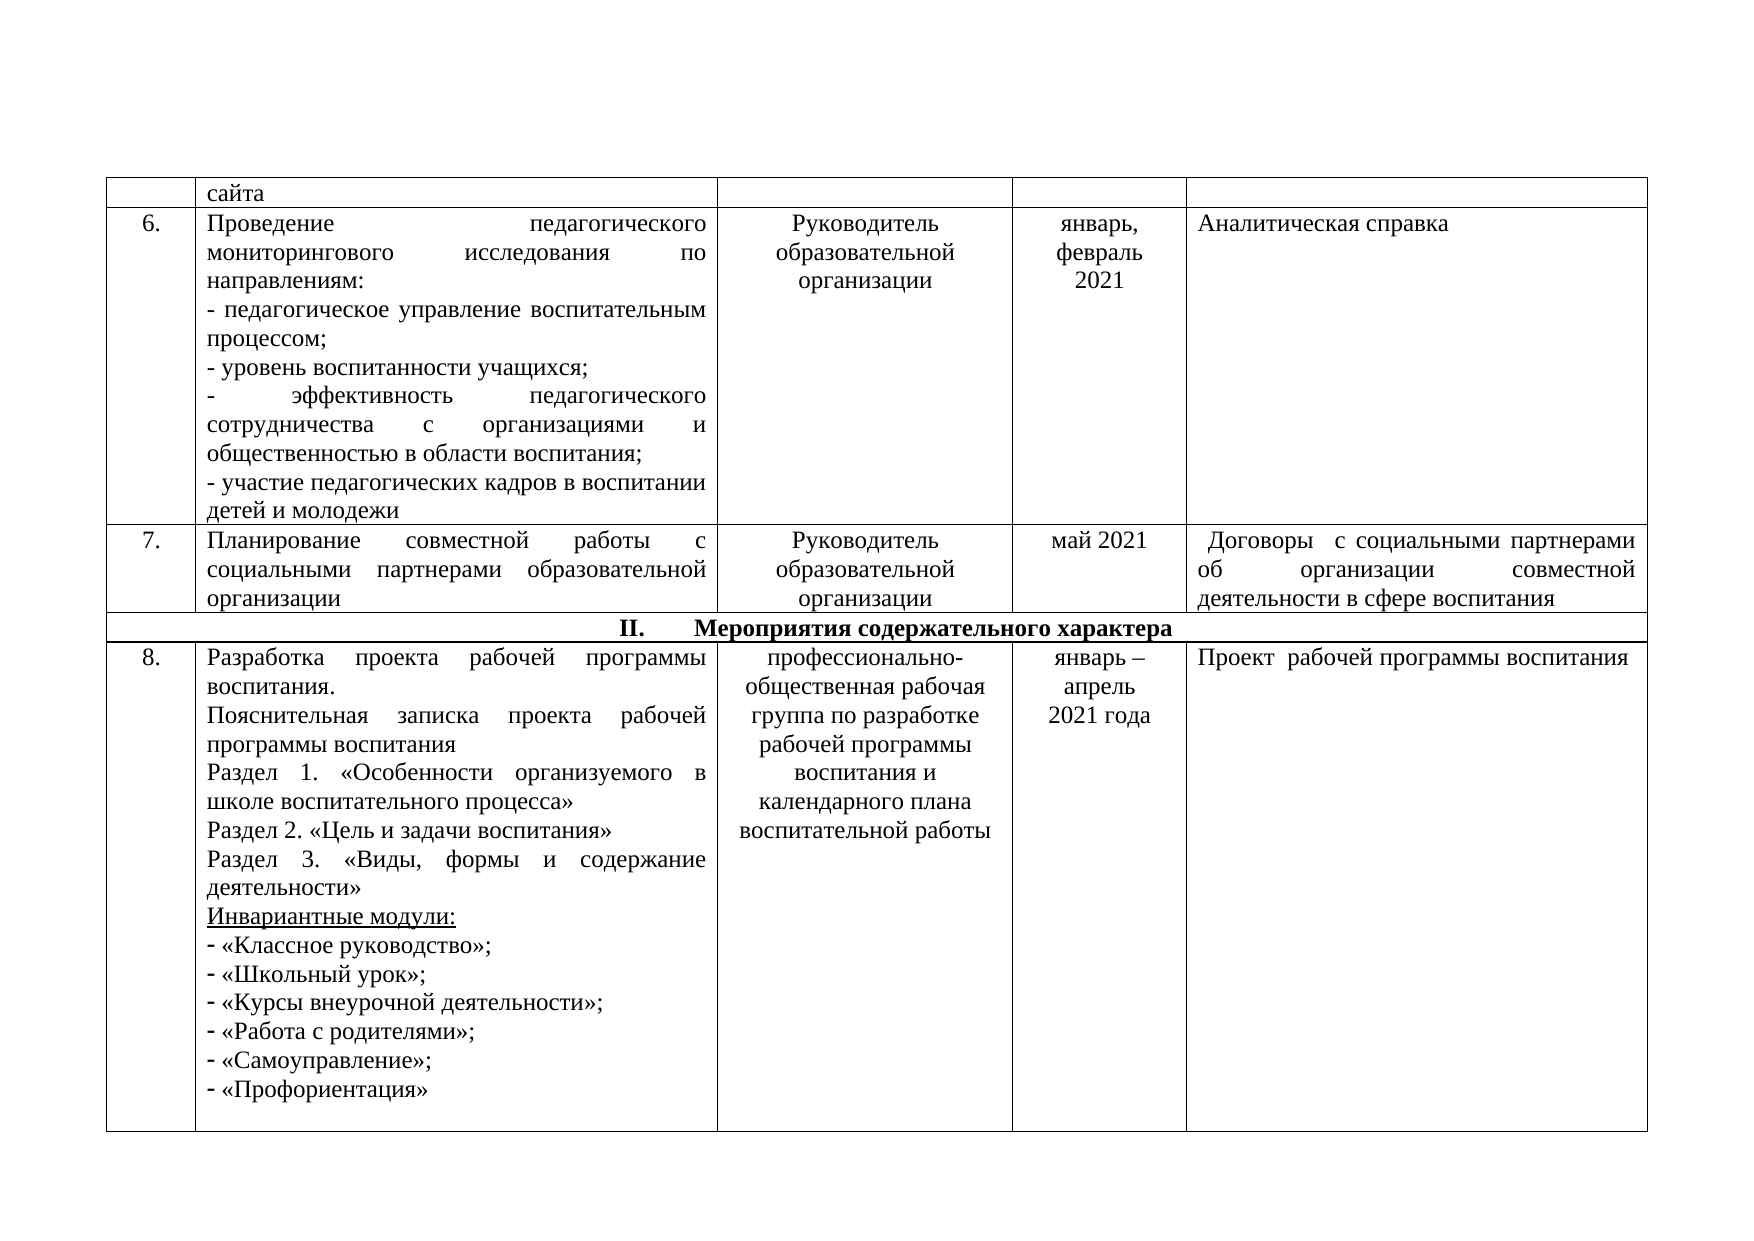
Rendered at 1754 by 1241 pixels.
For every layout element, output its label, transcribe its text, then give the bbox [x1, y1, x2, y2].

table_cell Проведение педагогического мониторингового исследования по направлениям: - педагогическое управление воспитательным процессом; - уровень воспитанности учащихся; - эффективность педагогического сотрудничества с организациями и общественностью в области воспитания; - участие педагогических кадров в воспитании детей и молодежи [196, 208, 717, 524]
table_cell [1187, 643, 1647, 1131]
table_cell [1013, 178, 1186, 207]
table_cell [1013, 643, 1186, 1131]
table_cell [196, 178, 717, 207]
table_cell Аналитическая справка [1187, 208, 1647, 524]
table_cell 6. [107, 208, 195, 524]
table_cell январь, февраль 2021 [1013, 208, 1186, 524]
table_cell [718, 178, 1012, 207]
table_cell 7. [107, 525, 195, 612]
table_cell Договоры с социальными партнерами об организации совместной деятельности в сфере воспитания [1187, 525, 1647, 612]
table_cell 5. [107, 178, 195, 207]
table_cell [1187, 178, 1647, 207]
table_cell Руководитель образовательной организации [718, 208, 1012, 524]
table_cell 8. [107, 643, 195, 1131]
table_cell Мероприятия содержательного характера [107, 613, 1647, 641]
table_cell Руководитель образовательной организации [718, 525, 1012, 612]
table_cell май 2021 [1013, 525, 1186, 612]
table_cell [718, 643, 1012, 1131]
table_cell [196, 643, 717, 1131]
table_cell Планирование совместной работы с социальными партнерами образовательной организации [196, 525, 717, 612]
